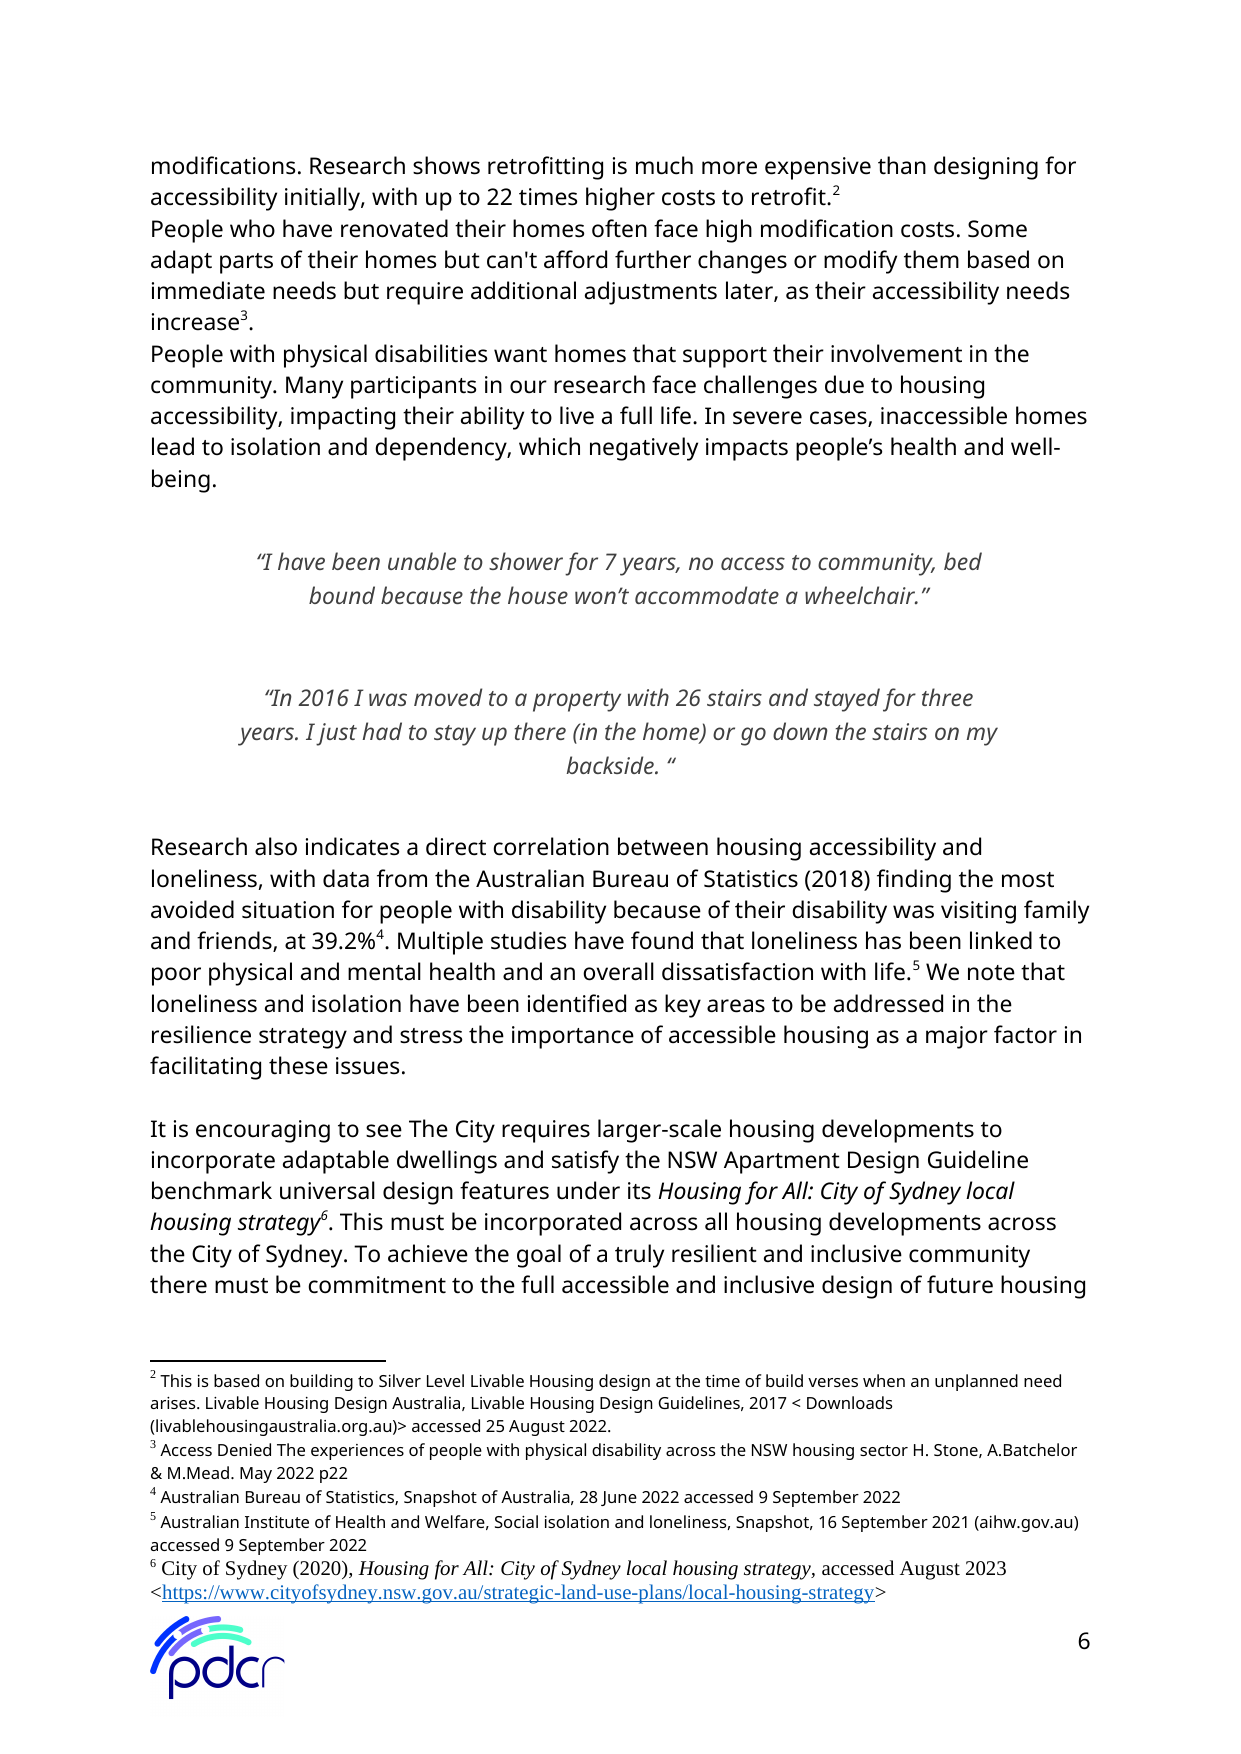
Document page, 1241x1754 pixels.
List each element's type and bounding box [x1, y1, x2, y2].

picture [150, 1616, 285, 1717]
